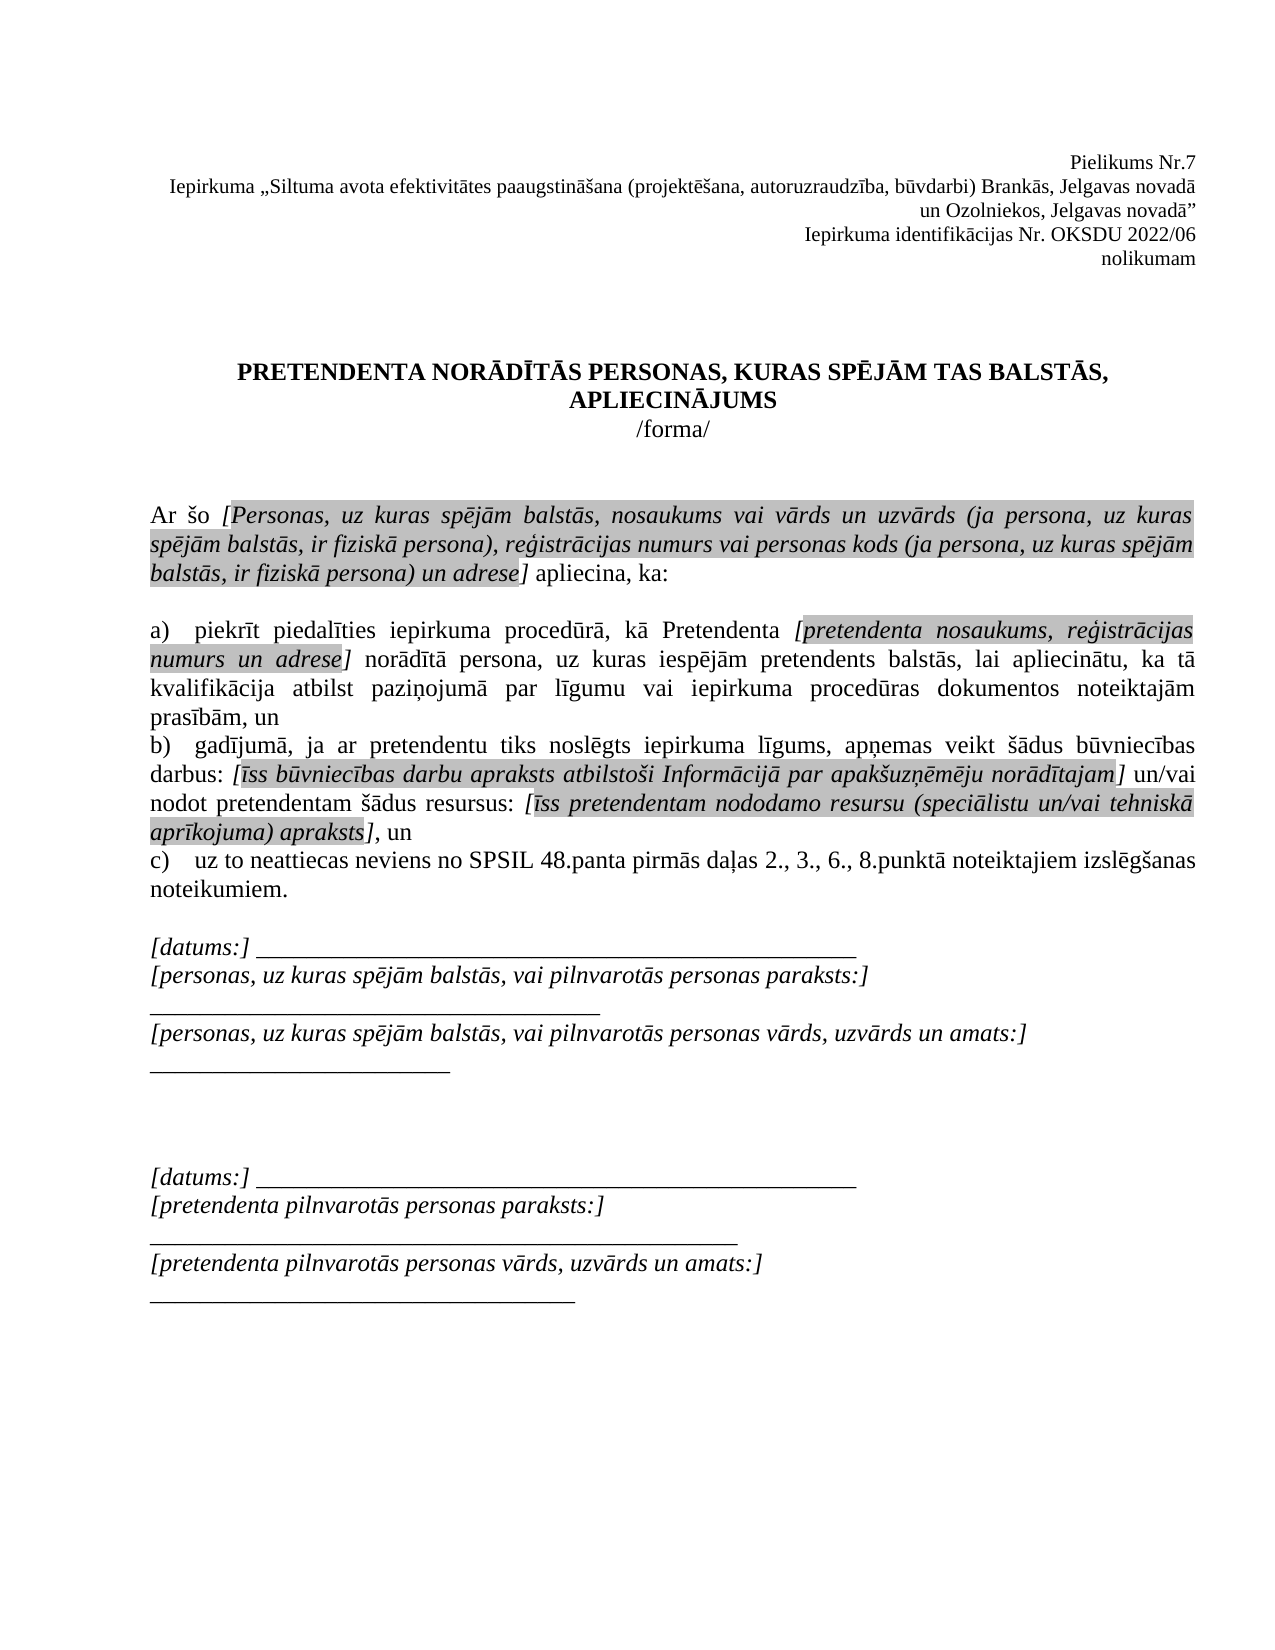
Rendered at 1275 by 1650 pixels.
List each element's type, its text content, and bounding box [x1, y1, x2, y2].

text [personas, uz kuras spējām balstās, vai pilnvarotās personas paraksts:] ____________________________________ [150, 960, 1196, 1018]
text /forma/ [150, 414, 1196, 443]
text PRETENDENTA NORĀDĪTĀS PERSONAS, KURAS SPĒJĀM TAS BALSTĀS, APLIECINĀJUMS [150, 357, 1196, 414]
text Iepirkuma identifikācijas Nr. OKSDU 2022/06 [150, 222, 1196, 246]
text [datums:] ________________________________________________ [150, 932, 1196, 960]
list Pielikums Nr.7 [150, 150, 1196, 174]
text [pretendenta pilnvarotās personas paraksts:] _______________________________________________ [150, 1190, 1196, 1248]
text [datums:] ________________________________________________ [150, 1162, 1196, 1190]
text [pretendenta pilnvarotās personas vārds, uzvārds un amats:] __________________________________ [150, 1248, 1196, 1305]
text Ar šo [Personas, uz kuras spējām balstās, nosaukums vai vārds un uzvārds (ja persona, uz kuras spējām balstās, ir fiziskā persona), reģistrācijas numurs vai personas kods (ja persona, uz kuras spējām balstās, ir fiziskā persona) un adrese] apliecina, ka: [519, 500, 1196, 587]
list gadījumā, ja ar pretendentu tiks noslēgts iepirkuma līgums, apņemas veikt šādus būvniecības darbus: [īss būvniecības darbu apraksts atbilstoši Informācijā par apakšuzņēmēju norādītajam] un/vai nodot pretendentam šādus resursus: [īss pretendentam nododamo resursu (speciālistu un/vai tehniskā aprīkojuma) apraksts], un [150, 730, 1196, 845]
text nolikumam [150, 246, 1196, 270]
list piekrīt piedalīties iepirkuma procedūrā, kā Pretendenta [pretendenta nosaukums, reģistrācijas numurs un adrese] norādītā persona, uz kuras iespējām pretendents balstās, lai apliecinātu, ka tā kvalifikācija atbilst paziņojumā par līgumu vai iepirkuma procedūras dokumentos noteiktajām prasībām, un [150, 615, 1196, 730]
list uz to neattiecas neviens no SPSIL 48.panta pirmās daļas 2., 3., 6., 8.punktā noteiktajiem izslēgšanas noteikumiem. [150, 845, 1196, 903]
text Iepirkuma „Siltuma avota efektivitātes paaugstināšana (projektēšana, autoruzraudzība, būvdarbi) Brankās, Jelgavas novadā un Ozolniekos, Jelgavas novadā” [150, 174, 1196, 222]
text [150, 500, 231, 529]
text [personas, uz kuras spējām balstās, vai pilnvarotās personas vārds, uzvārds un amats:] ________________________ [150, 1018, 1196, 1075]
